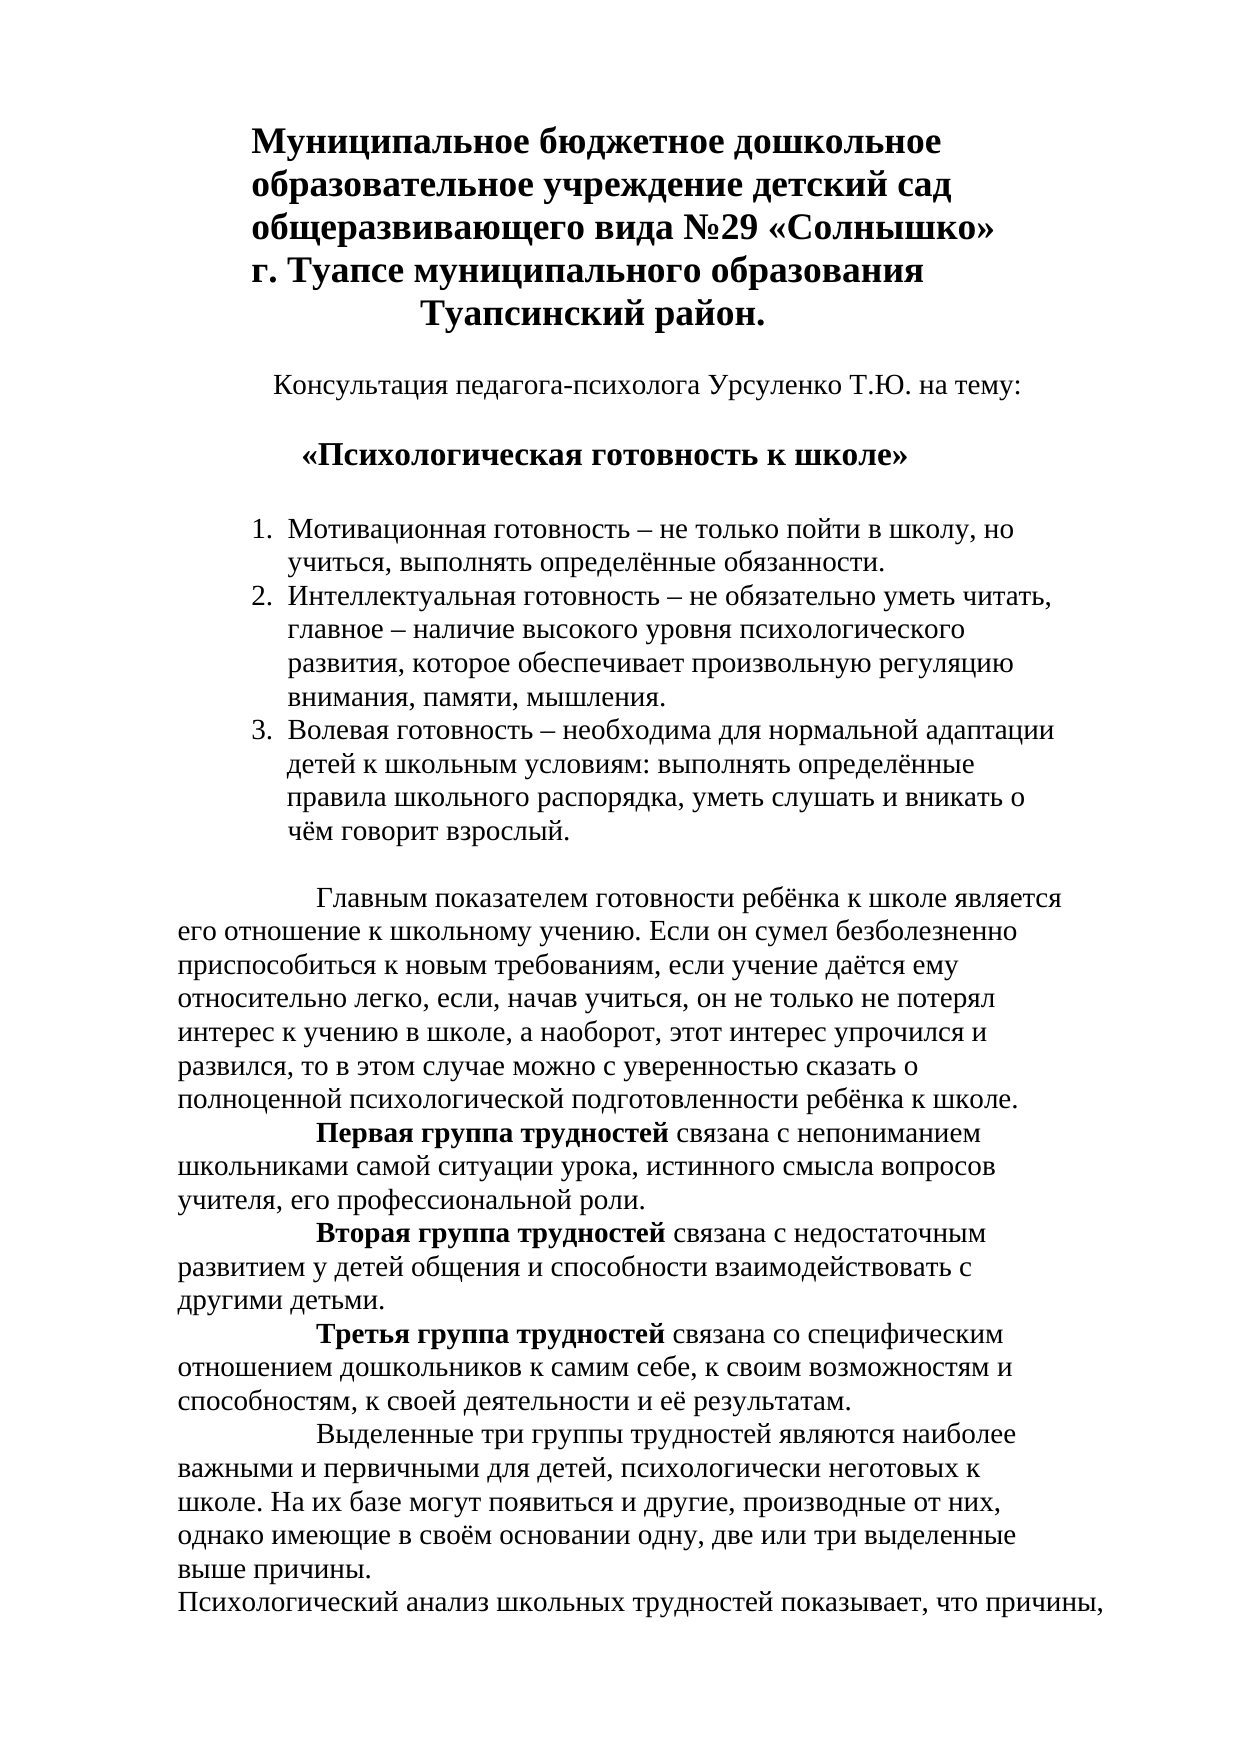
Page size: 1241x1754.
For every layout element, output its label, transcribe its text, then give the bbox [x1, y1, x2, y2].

text интерес к учению в школе, а наоборот, этот интерес упрочился и [177, 1014, 1152, 1048]
text 2. Интеллектуальная готовность – не обязательно уметь читать, [177, 578, 1152, 612]
text Вторая группа трудностей связана с недостаточным [177, 1215, 1152, 1249]
text однако имеющие в своём основании одну, две или три выделенные [177, 1517, 1152, 1551]
text выше причины. [177, 1551, 1152, 1584]
text развился, то в этом случае можно с уверенностью сказать о [177, 1048, 1152, 1081]
text Третья группа трудностей связана со специфическим [177, 1316, 1152, 1349]
text Выделенные три группы трудностей являются наиболее [177, 1417, 1152, 1450]
text развития, которое обеспечивает произвольную регуляцию [177, 645, 1152, 679]
text Первая группа трудностей связана с непониманием [177, 1115, 1152, 1148]
text другими детьми. [177, 1282, 1152, 1316]
text правила школьного распорядка, уметь слушать и вникать о [177, 779, 1152, 813]
text общеразвивающего вида №29 «Солнышко» [177, 204, 1152, 247]
text г. Туапсе муниципального образования [177, 247, 1152, 291]
text приспособиться к новым требованиям, если учение даётся ему [177, 947, 1152, 981]
text важными и первичными для детей, психологически неготовых к [177, 1450, 1152, 1484]
text Консультация педагога-психолога Урсуленко Т.Ю. на тему: [177, 367, 1152, 401]
text Муниципальное бюджетное дошкольное [177, 118, 1152, 161]
text Главным показателем готовности ребёнка к школе является [177, 880, 1152, 913]
text 1. Mотивационная готовность – не только пойти в школу, но [177, 511, 1152, 544]
text развитием у детей общения и способности взаимодействовать с [177, 1249, 1152, 1282]
text относительно легко, если, начав учиться, он не только не потерял [177, 981, 1152, 1014]
text 3. Волевая готовность – необходима для нормальной адаптации [177, 712, 1152, 746]
text «Психологическая готовность к школе» [177, 434, 1152, 473]
text внимания, памяти, мышления. [177, 679, 1152, 712]
text детей к школьным условиям: выполнять определённые [177, 746, 1152, 779]
text полноценной психологической подготовленности ребёнка к школе. [177, 1081, 1152, 1115]
text главное – наличие высокого уровня психологического [177, 612, 1152, 645]
text Психологический анализ школьных трудностей показывает, что причины, [177, 1584, 1152, 1618]
text его отношение к школьному учению. Если он сумел безболезненно [177, 913, 1152, 947]
text отношением дошкольников к самим себе, к своим возможностям и [177, 1349, 1152, 1383]
text школе. На их базе могут появиться и другие, производные от них, [177, 1484, 1152, 1517]
text школьниками самой ситуации урока, истинного смысла вопросов [177, 1148, 1152, 1182]
text учиться, выполнять определённые обязанности. [177, 544, 1152, 578]
text чём говорит взрослый. [177, 813, 1152, 846]
text образовательное учреждение детский сад [177, 161, 1152, 204]
text Туапсинский район. [177, 291, 1152, 334]
text способностям, к своей деятельности и её результатам. [177, 1383, 1152, 1417]
text учителя, его профессиональной роли. [177, 1182, 1152, 1215]
